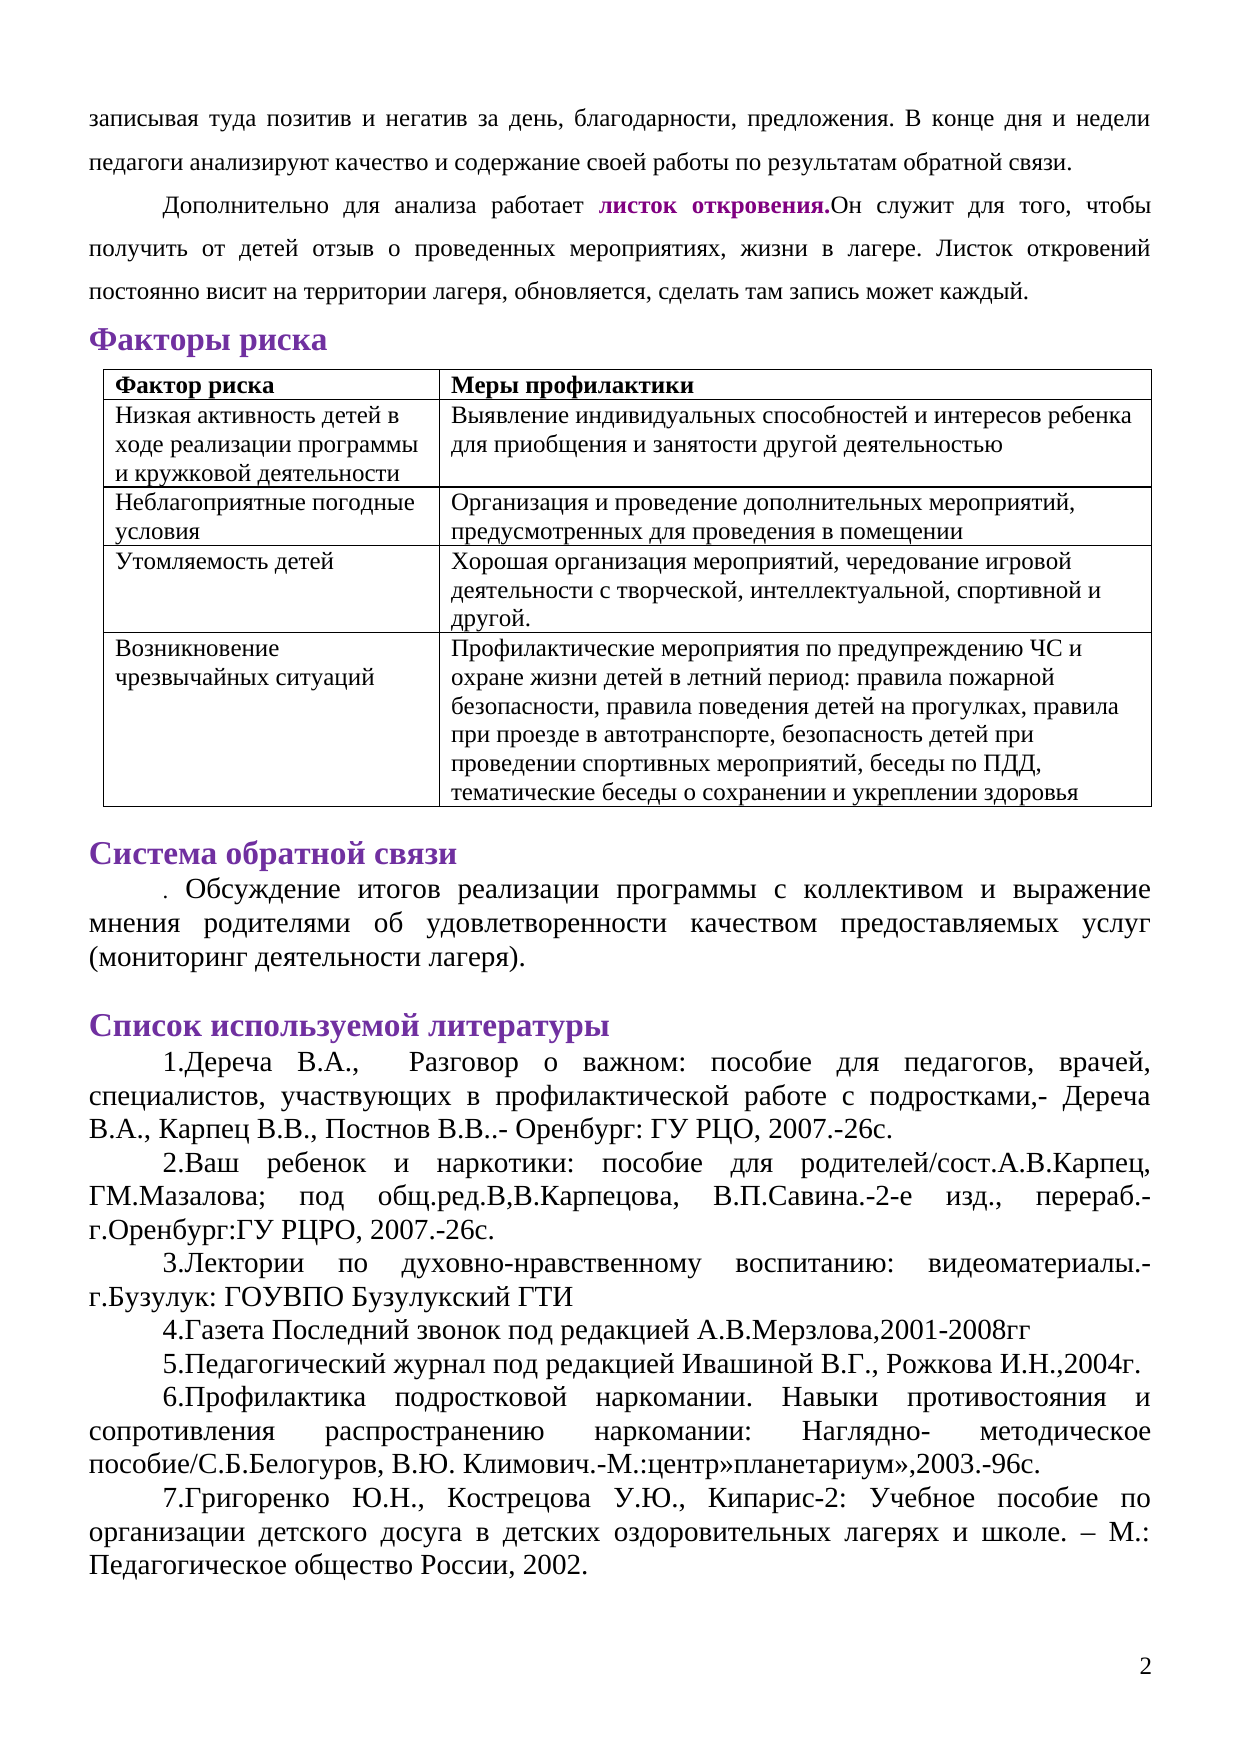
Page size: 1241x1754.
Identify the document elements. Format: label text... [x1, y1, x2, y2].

table_cell Неблагоприятные погодные условия [104, 488, 439, 545]
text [89, 103, 1152, 175]
text 1.Дереча В.А., Разговор о важном: пособие для педагогов, врачей, специалистов, участвующих в профилактической работе с подростками,- Дереча В.А., Карпец В.В., Постнов В.В..- Оренбург: ГУ РЦО, 2007.-26с. [89, 1044, 1152, 1145]
text Система обратной связи [89, 833, 1152, 872]
table_header Фактор риска [104, 370, 439, 399]
text Дополнительно для анализа работает листок откровения.Он служит для того, чтобы получить от детей отзыв о проведенных мероприятиях, жизни в лагере. Листок откровений постоянно висит на территории лагеря, обновляется, сделать там запись может каждый. [89, 190, 1152, 305]
table_cell Возникновение чрезвычайных ситуаций [104, 633, 439, 806]
text 6.Профилактика подростковой наркомании. Навыки противостояния и сопротивления распространению наркомании: Наглядно- методическое пособие/С.Б.Белогуров, В.Ю. Климович.-М.:центр»планетариум»,2003.-96с. [89, 1379, 1152, 1480]
table_cell Выявление индивидуальных способностей и интересов ребенка для приобщения и занятости другой деятельностью [440, 400, 1151, 486]
table_header Меры профилактики [440, 370, 1151, 399]
text Список используемой литературы [89, 1006, 1152, 1044]
table_cell Хорошая организация мероприятий, чередование игровой деятельности с творческой, интеллектуальной, спортивной и другой. [440, 546, 1151, 632]
text 5.Педагогический журнал под редакцией Ивашиной В.Г., Рожкова И.Н.,2004г. [89, 1346, 1152, 1379]
table_cell Профилактические мероприятия по предупреждению ЧС и охране жизни детей в летний период: правила пожарной безопасности, правила поведения детей на прогулках, правила при проезде в автотранспорте, безопасность детей при проведении спортивных мероприятий, беседы по ПДД, тематические беседы о сохранении и укреплении здоровья [440, 633, 1151, 806]
text 7.Григоренко Ю.Н., Кострецова У.Ю., Кипарис-2: Учебное пособие по организации детского досуга в детских оздоровительных лагерях и школе. – М.: Педагогическое общество России, 2002. [89, 1480, 1152, 1581]
text 4.Газета Последний звонок под редакцией А.В.Мерзлова,2001-2008гг [89, 1312, 1152, 1346]
text 2.Ваш ребенок и наркотики: пособие для родителей/сост.А.В.Карпец, ГМ.Мазалова; под общ.ред.В,В.Карпецова, В.П.Савина.-2-е изд., перераб.-г.Оренбург:ГУ РЦРО, 2007.-26с. [89, 1145, 1152, 1245]
table_cell Организация и проведение дополнительных мероприятий, предусмотренных для проведения в помещении [440, 488, 1151, 545]
text Факторы риска [89, 319, 1152, 357]
text . Обсуждение итогов реализации программы с коллективом и выражение мнения родителями об удовлетворенности качеством предоставляемых услуг (мониторинг деятельности лагеря). [89, 872, 1152, 972]
table_cell Низкая активность детей в ходе реализации программы и кружковой деятельности [104, 400, 439, 486]
text 3.Лектории по духовно-нравственному воспитанию: видеоматериалы.- г.Бузулук: ГОУВПО Бузулукский ГТИ [89, 1245, 1152, 1312]
table_cell Утомляемость детей [104, 546, 439, 632]
